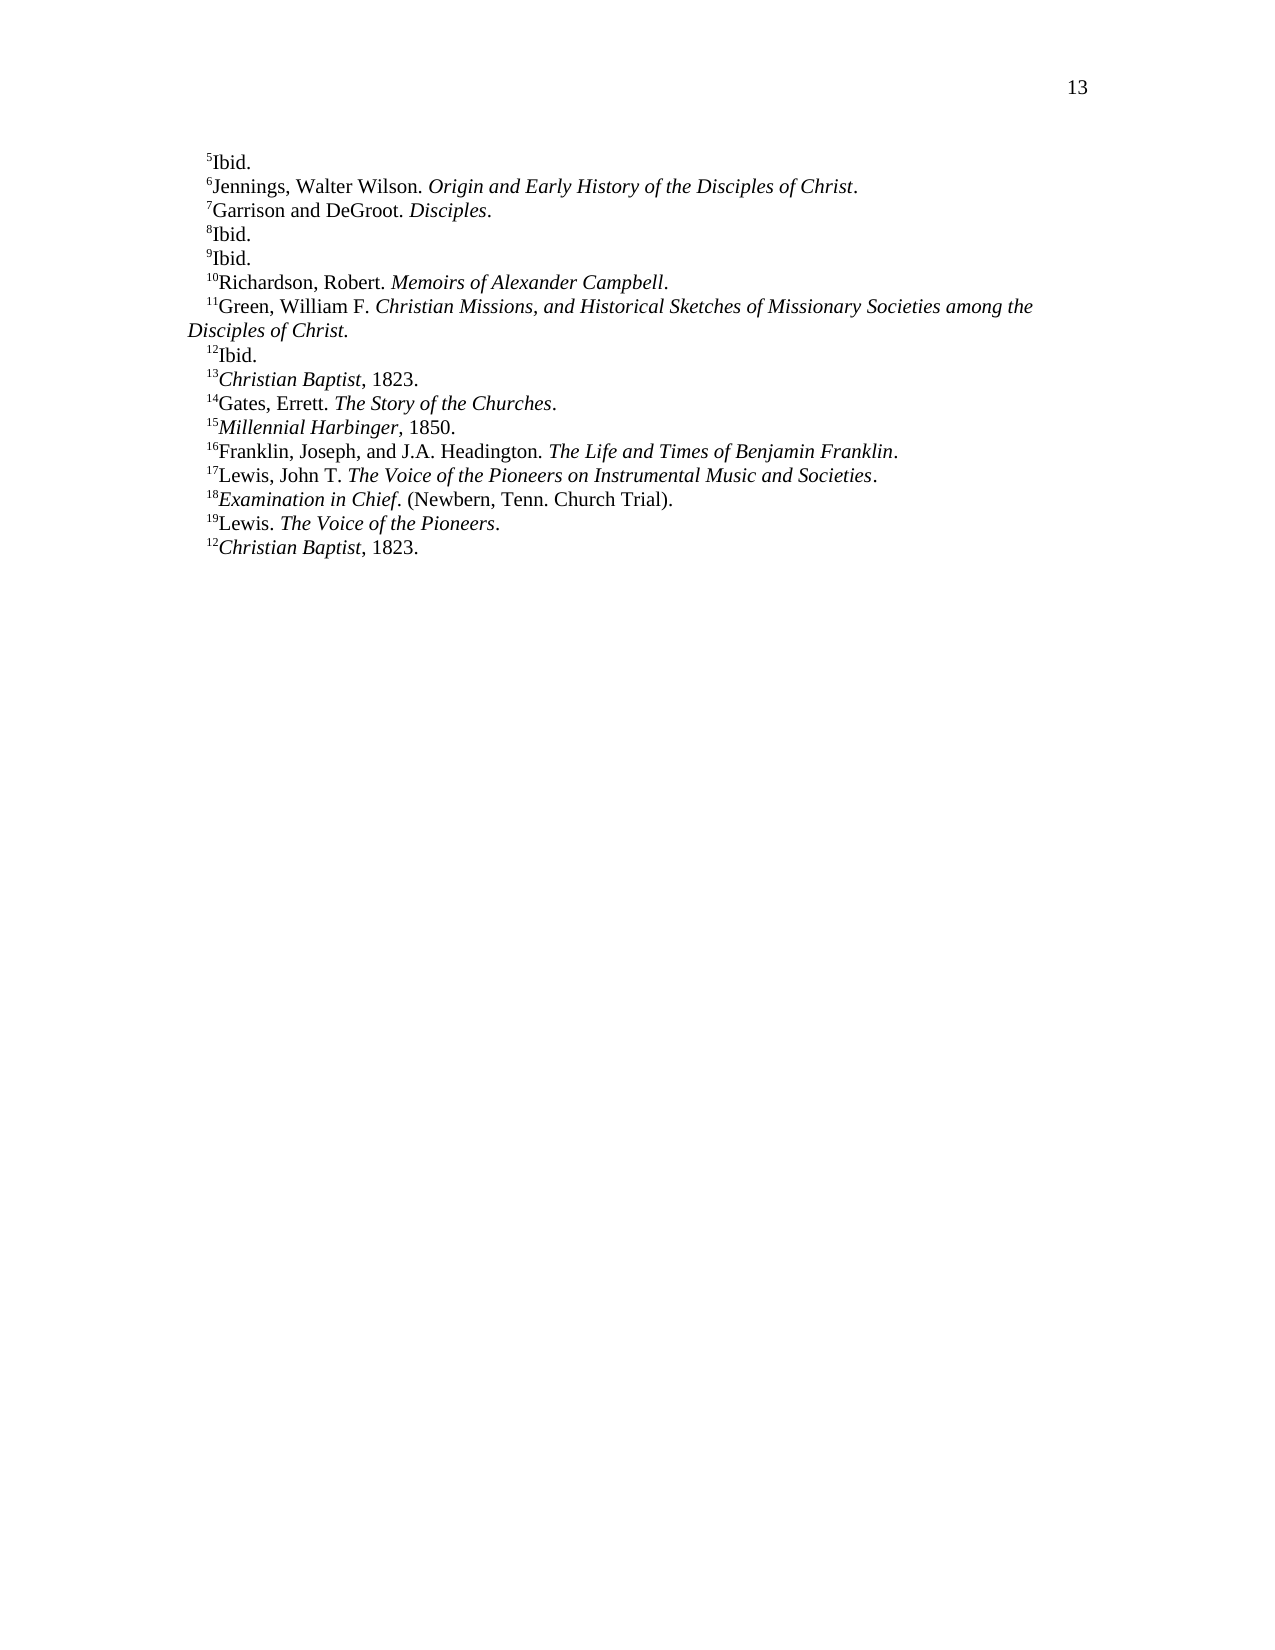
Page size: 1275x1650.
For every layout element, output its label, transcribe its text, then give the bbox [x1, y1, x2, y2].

text 16Franklin, Joseph, and J.A. Headington. The Life and Times of Benjamin Franklin. [187, 439, 1087, 463]
text 18Examination in Chief. (Newbern, Tenn. Church Trial). [187, 487, 1087, 511]
text 12Ibid. [187, 342, 1087, 367]
text 19Lewis. The Voice of the Pioneers. [187, 511, 1087, 535]
text 17Lewis, John T. The Voice of the Pioneers on Instrumental Music and Societies. [187, 463, 1087, 487]
text 6Jennings, Walter Wilson. Origin and Early History of the Disciples of Christ. [187, 174, 1087, 198]
text 11Green, William F. Christian Missions, and Historical Sketches of Missionary Societies among the Disciples of Christ. [187, 294, 1087, 342]
text 12Christian Baptist, 1823. [187, 535, 1087, 559]
text 8Ibid. [187, 222, 1087, 246]
text 5Ibid. [187, 150, 1087, 174]
text 7Garrison and DeGroot. Disciples. [187, 198, 1087, 222]
text 13Christian Baptist, 1823. [187, 367, 1087, 391]
text 10Richardson, Robert. Memoirs of Alexander Campbell. [187, 270, 1087, 294]
text 9Ibid. [187, 246, 1087, 270]
text 15Millennial Harbinger, 1850. [187, 415, 1087, 439]
text 14Gates, Errett. The Story of the Churches. [187, 391, 1087, 415]
